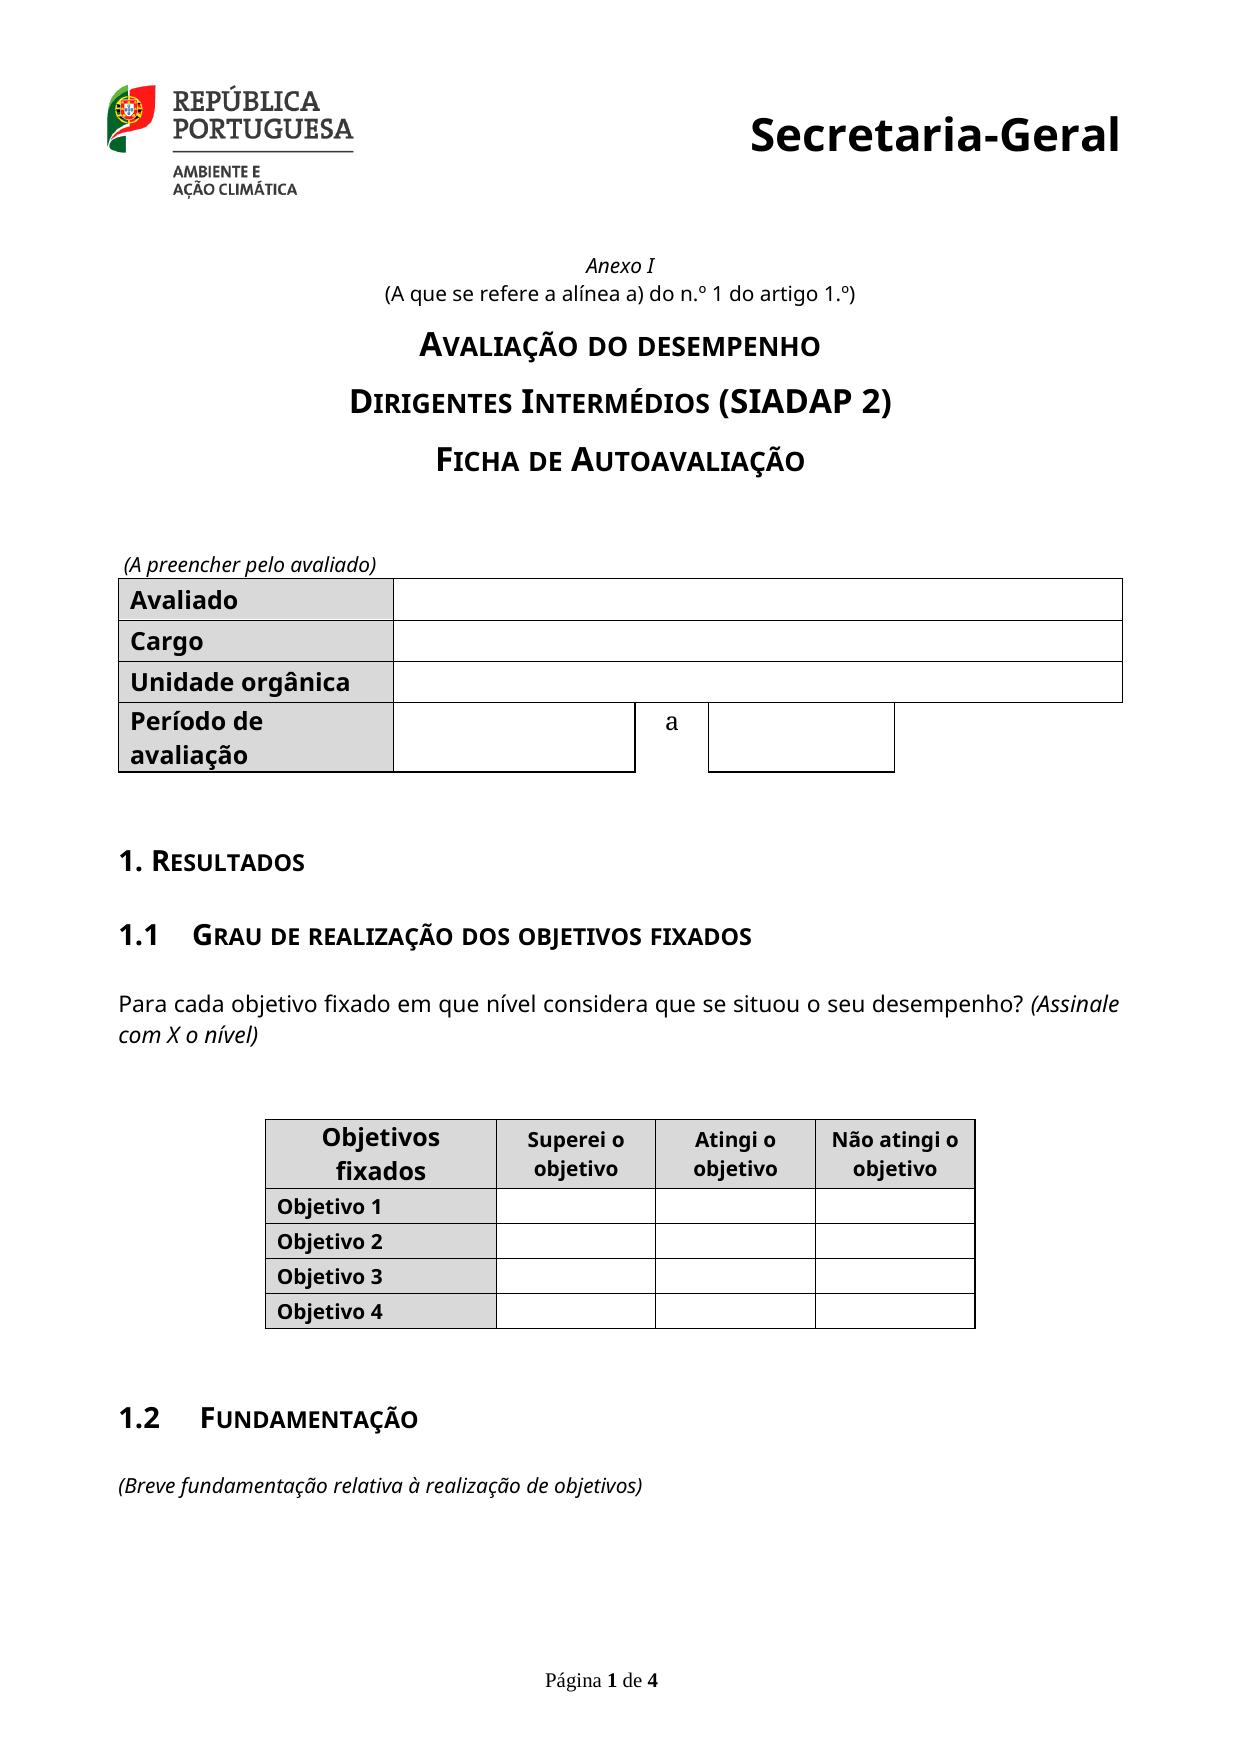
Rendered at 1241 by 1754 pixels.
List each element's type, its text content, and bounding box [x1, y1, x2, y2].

table_cell [656, 1294, 815, 1328]
text Ficha de Autoavaliação [118, 436, 1122, 482]
table_cell [816, 1294, 974, 1328]
table_cell [394, 703, 634, 771]
table_header Superei o objetivo [497, 1120, 655, 1188]
table_header [394, 579, 1122, 619]
table_cell Objetivo 2 [266, 1224, 496, 1258]
list Fundamentação [118, 1397, 1122, 1437]
table_cell [656, 1259, 815, 1293]
table_cell [497, 1259, 655, 1293]
text (A preencher pelo avaliado) [118, 550, 1122, 578]
text (A que se refere a alínea a) do n.º 1 do artigo 1.º) [118, 279, 1122, 308]
table_cell Cargo [119, 621, 393, 661]
table_cell Período de avaliação [119, 703, 393, 771]
table_cell [497, 1294, 655, 1328]
table_cell [394, 662, 1122, 702]
table_cell Objetivo 3 [266, 1259, 496, 1293]
table_header Não atingi o objetivo [816, 1120, 974, 1188]
table_cell [497, 1189, 655, 1223]
text Anexo I [118, 251, 1122, 279]
table_cell a [636, 703, 708, 771]
text Avaliação do desempenho [118, 320, 1122, 366]
text (Breve fundamentação relativa à realização de objetivos) [118, 1471, 1122, 1500]
table_header Objetivos fixados [266, 1120, 496, 1188]
table_header Atingi o objetivo [656, 1120, 815, 1188]
table_cell [497, 1224, 655, 1258]
text 1. Resultados [118, 841, 1122, 880]
list Grau de realização dos objetivos fixados [118, 914, 1122, 954]
table_cell [816, 1189, 974, 1223]
table_cell Objetivo 4 [266, 1294, 496, 1328]
picture [82, 59, 378, 223]
table_cell [656, 1224, 815, 1258]
table_cell [656, 1189, 815, 1223]
text Dirigentes Intermédios (SIADAP 2) [118, 378, 1122, 424]
table_cell [394, 621, 1122, 661]
table_cell Objetivo 1 [266, 1189, 496, 1223]
table_header Avaliado [119, 579, 393, 619]
table_cell [709, 703, 894, 771]
table_cell [816, 1224, 974, 1258]
table_cell [816, 1259, 974, 1293]
text Para cada objetivo fixado em que nível considera que se situou o seu desempenho? (Assinale com X o nível) [118, 988, 1122, 1051]
table_cell Unidade orgânica [119, 662, 393, 702]
